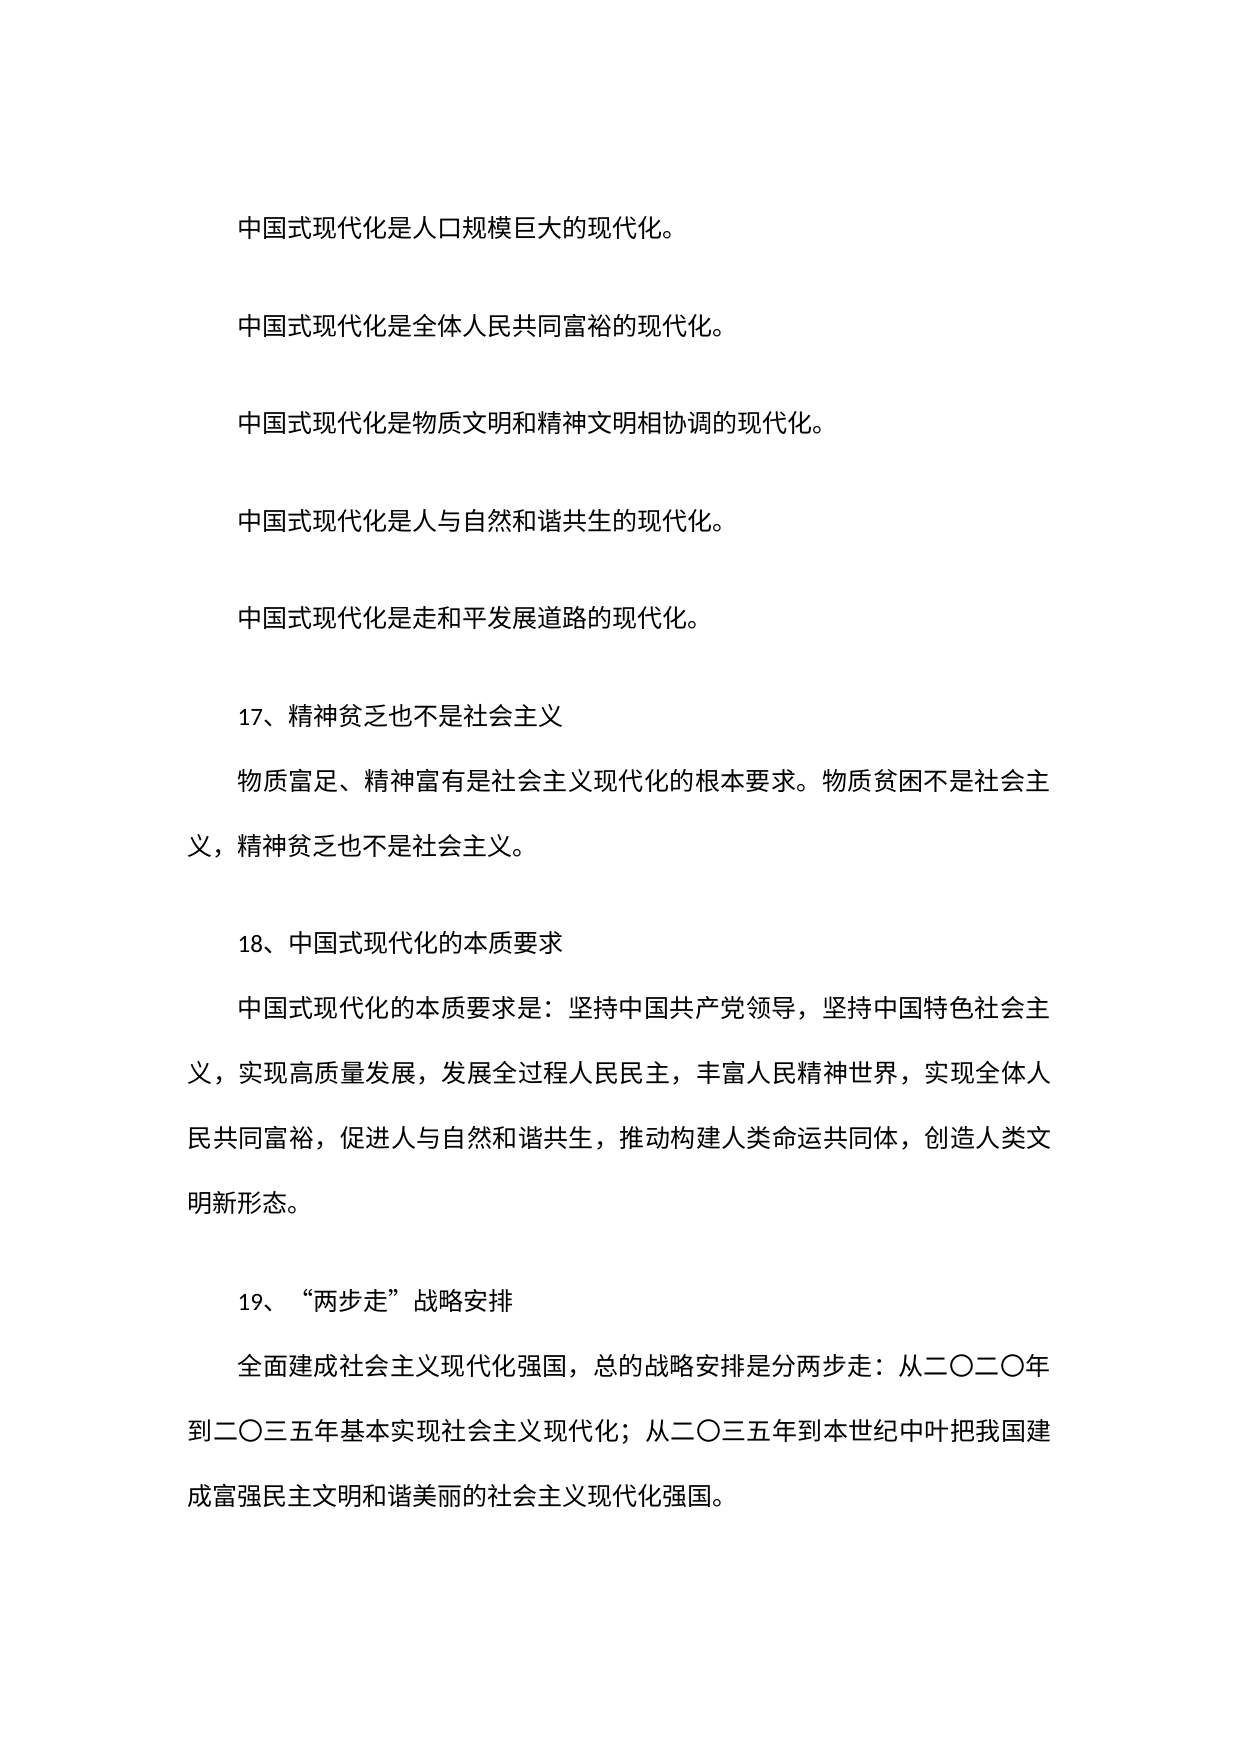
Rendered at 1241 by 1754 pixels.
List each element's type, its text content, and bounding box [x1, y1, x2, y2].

text 17、精神贫乏也不是社会主义 [187, 682, 1053, 747]
text 中国式现代化是全体人民共同富裕的现代化。 [187, 292, 1053, 357]
text 18、中国式现代化的本质要求 [187, 909, 1053, 974]
text 中国式现代化是人与自然和谐共生的现代化。 [187, 487, 1053, 552]
text 中国式现代化是人口规模巨大的现代化。 [187, 194, 1053, 259]
text 中国式现代化是物质文明和精神文明相协调的现代化。 [187, 389, 1053, 454]
text 全面建成社会主义现代化强国，总的战略安排是分两步走：从二〇二〇年到二〇三五年基本实现社会主义现代化；从二〇三五年到本世纪中叶把我国建成富强民主文明和谐美丽的社会主义现代化强国。 [187, 1332, 1053, 1527]
text 19、“两步走”战略安排 [187, 1267, 1053, 1332]
text 物质富足、精神富有是社会主义现代化的根本要求。物质贫困不是社会主义，精神贫乏也不是社会主义。 [187, 747, 1053, 877]
text 中国式现代化是走和平发展道路的现代化。 [187, 584, 1053, 649]
text 中国式现代化的本质要求是：坚持中国共产党领导，坚持中国特色社会主义，实现高质量发展，发展全过程人民民主，丰富人民精神世界，实现全体人民共同富裕，促进人与自然和谐共生，推动构建人类命运共同体，创造人类文明新形态。 [187, 974, 1053, 1234]
